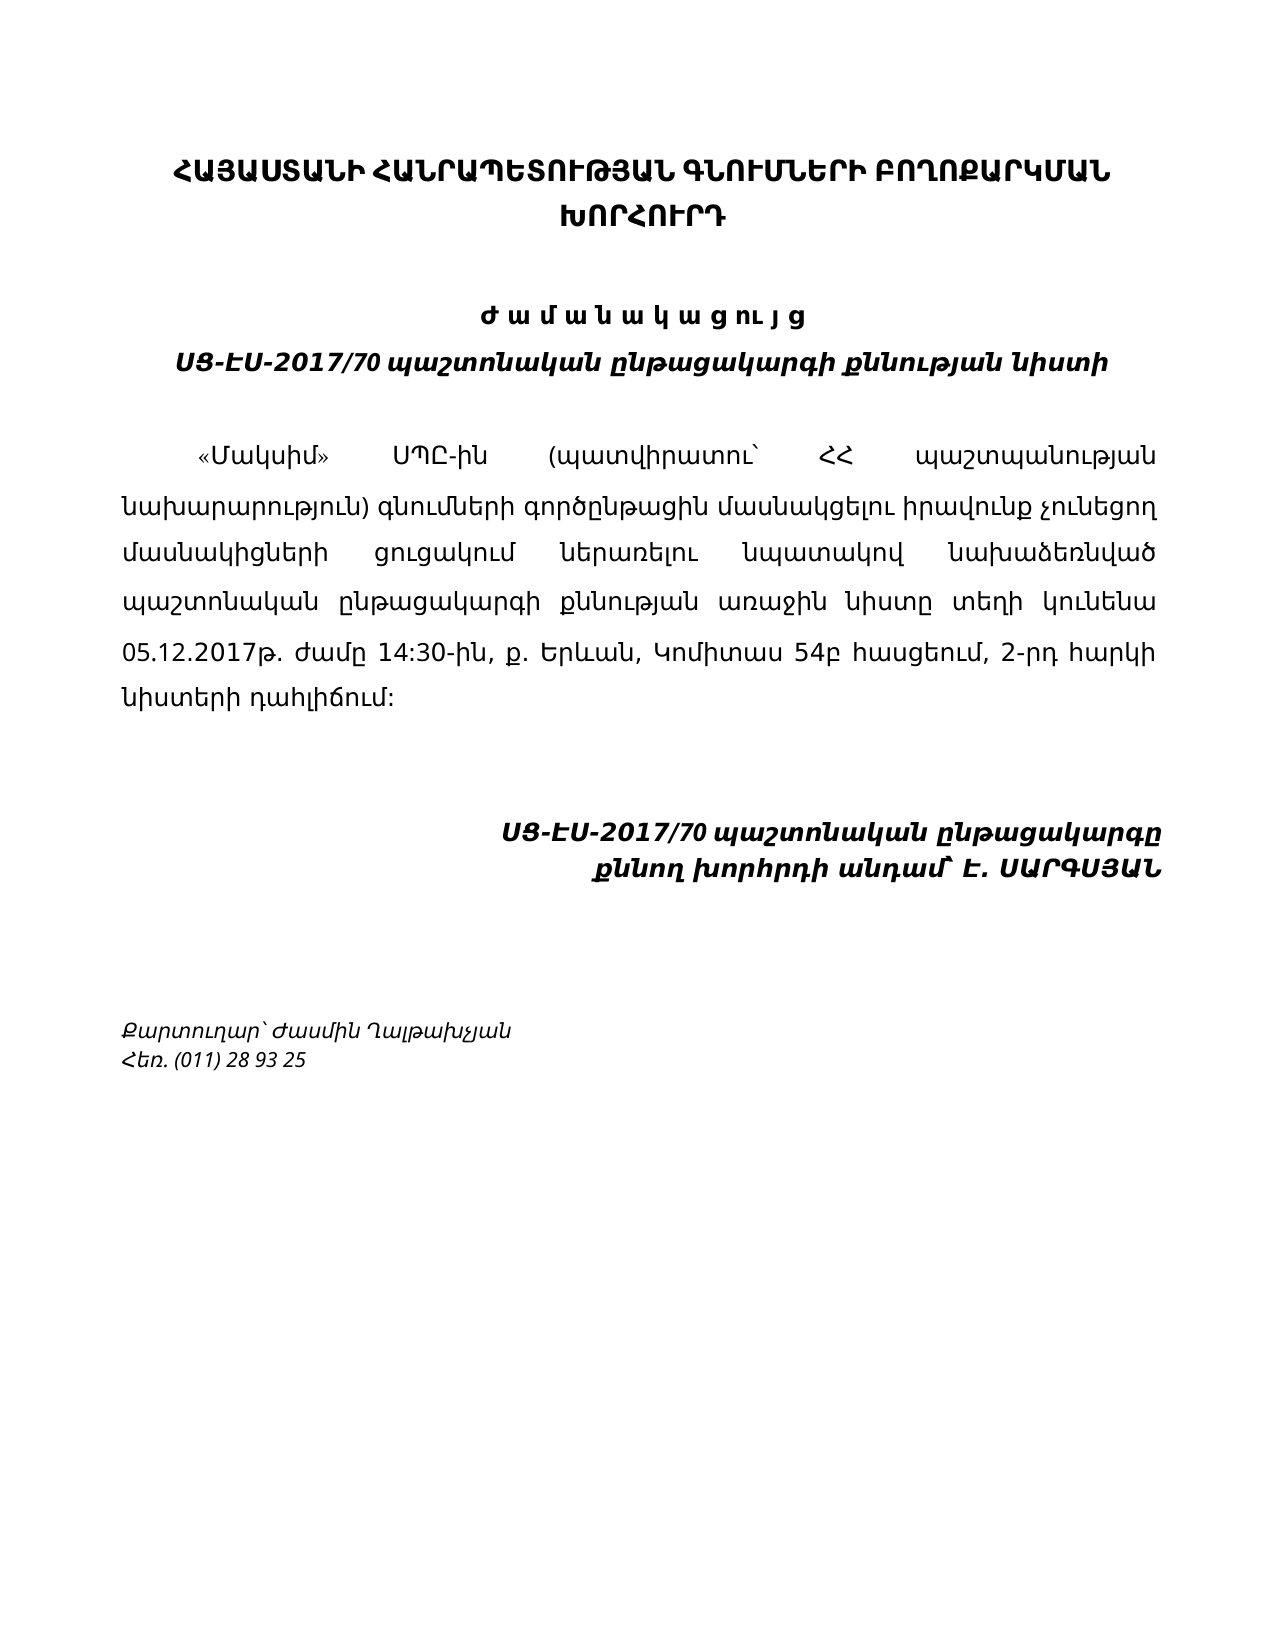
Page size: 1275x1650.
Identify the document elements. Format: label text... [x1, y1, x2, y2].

text Հեռ. (011) 28 93 25 [122, 1045, 1162, 1073]
text ՀԱՅԱՍՏԱՆԻ ՀԱՆՐԱՊԵՏՈՒԹՅԱՆ ԳՆՈՒՄՆԵՐԻ ԲՈՂՈՔԱՐԿՄԱՆ ԽՈՐՀՈՒՐԴ [122, 150, 1162, 235]
text ՍՑ-ԷՍ-2017/70 պաշտոնական ընթացակարգի քննության նիստի [122, 345, 1162, 379]
text Ժ ա մ ա ն ա կ ա ց ու յ ց [122, 301, 1162, 330]
text Մակսիմ ՍՊԸ-ին (պատվիրատու՝ ՀՀ պաշտպանության նախարարություն) գնումների գործընթացին մասնակցելու իրավունք չունեցող մասնակիցների ցուցակում ներառելու նպատակով նախաձեռնված պաշտոնական ընթացակարգի քննության առաջին նիստը տեղի կունենա 05.12.2017թ. ժամը 14:30-ին, ք. Երևան, Կոմիտաս 54բ հասցեում, 2-րդ հարկի նիստերի դահլիճում: [122, 438, 1157, 713]
text քննող խորհրդի անդամ՝ Է. ՍԱՐԳՍՅԱՆ [122, 854, 1162, 883]
text Քարտուղար՝ Ժասմին Ղալթախչյան [122, 1016, 1162, 1045]
text ՍՑ-ԷՍ-2017/70 պաշտոնական ընթացակարգը [122, 815, 1162, 849]
